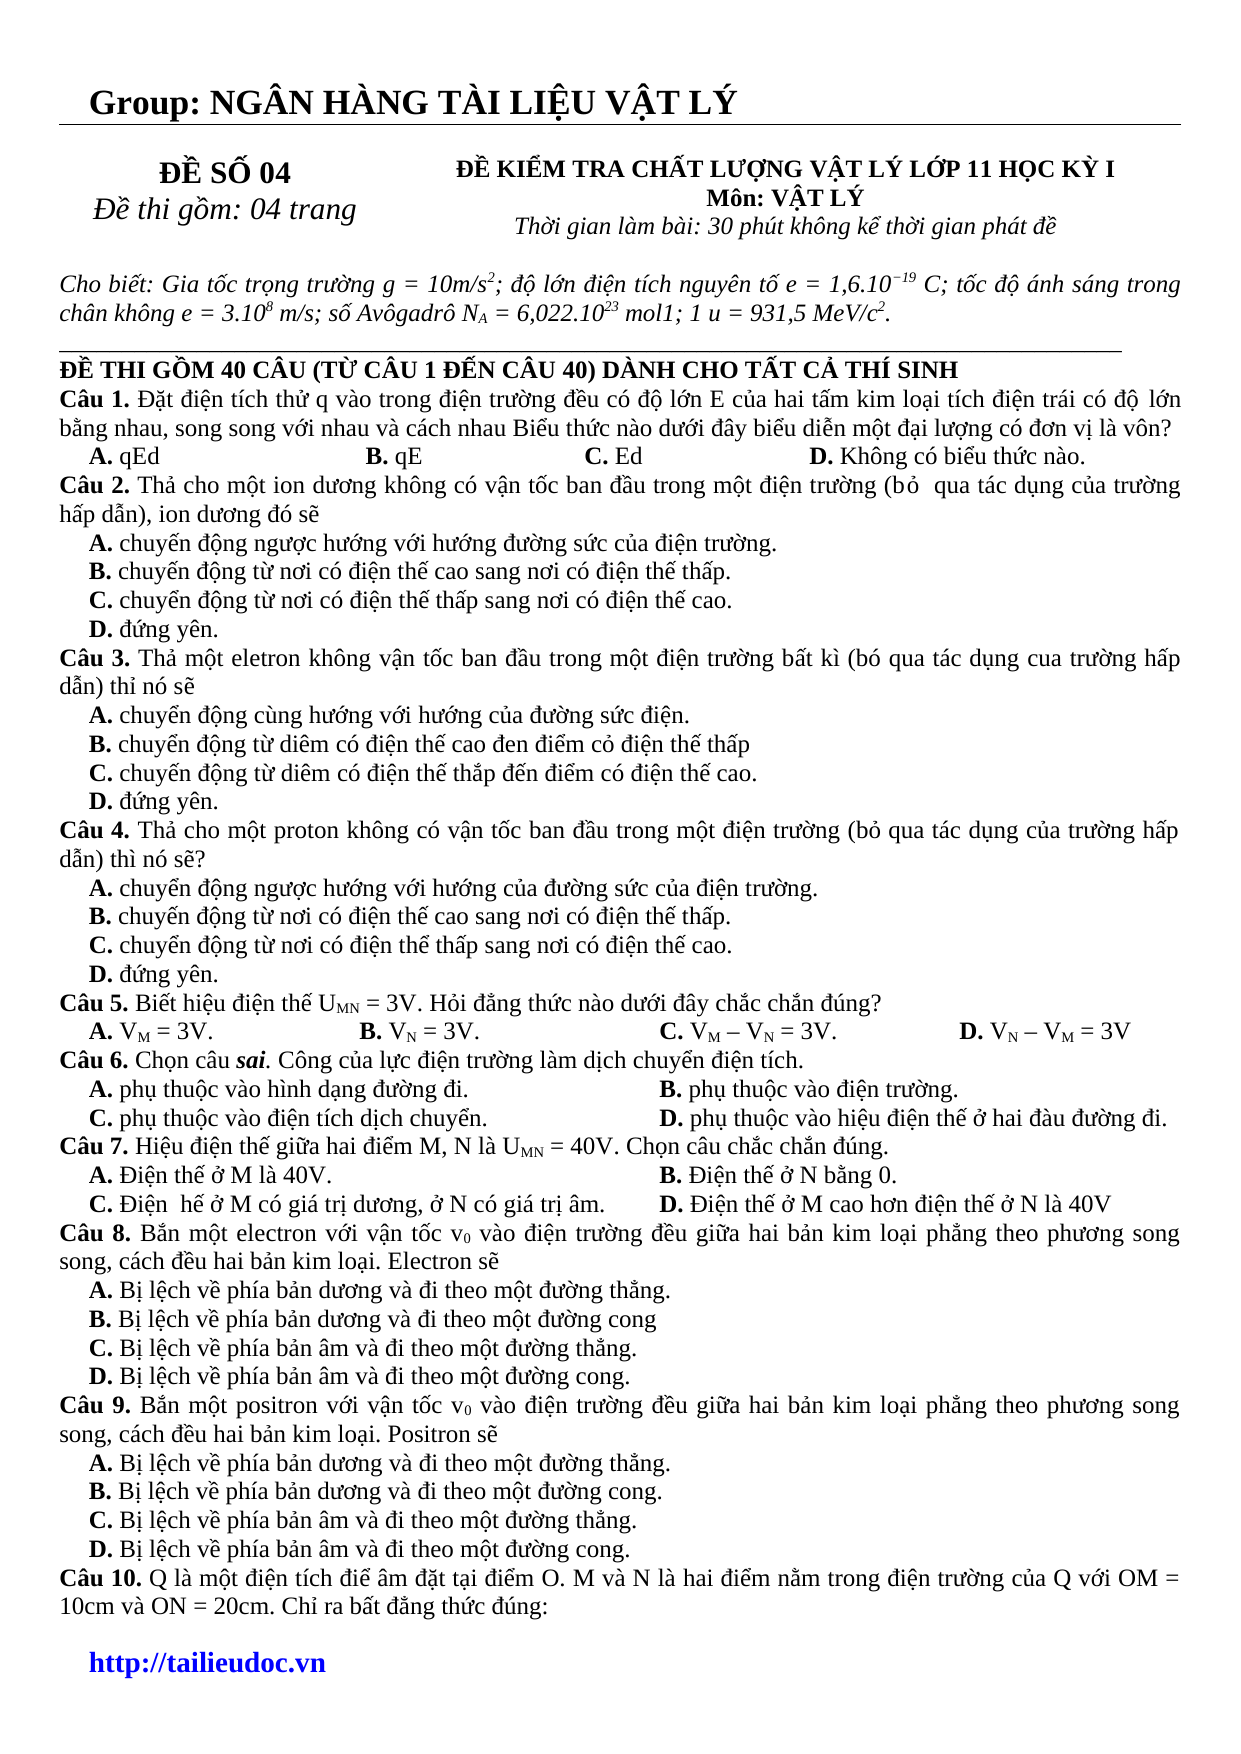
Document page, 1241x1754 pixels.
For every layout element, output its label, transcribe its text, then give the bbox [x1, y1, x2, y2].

text C. Bị lệch về phía bản âm và đi theo một đường thẳng. [59, 1505, 1181, 1534]
text A. chuyến động ngược hướng với hướng đường sức của điện trường. [59, 528, 1181, 556]
text D. Bị lệch về phía bản âm và đi theo một đường cong. [59, 1534, 1181, 1563]
text D. đứng yên. [59, 959, 1181, 988]
text Câu 4. Thả cho một proton không có vận tốc ban đầu trong một điện trường (bỏ qua tác dụng của trường hấp dẫn) thì nó sẽ? [59, 815, 1181, 873]
text A. qEd B. qE C. Ed D. Không có biểu thức nào. [59, 441, 1181, 470]
text D. Bị lệch về phía bản âm và đi theo một đường cong. [59, 1361, 1181, 1390]
text C. chuyển động từ nơi có điện thế thấp sang nơi có điện thế cao. [59, 585, 1181, 614]
text B. chuyến động từ nơi có điện thế cao sang nơi có điện thế thấp. [59, 556, 1181, 585]
text B. chuyển động từ diêm có điện thế cao đen điểm cỏ điện thế thấp [59, 729, 1181, 758]
text Câu 7. Hiệu điện thế giữa hai điểm M, N là UMN = 40V. Chọn câu chắc chắn đúng. [59, 1131, 1181, 1160]
text C. chuyển động từ nơi có điện thể thấp sang nơi có điện thế cao. [59, 930, 1181, 959]
text ĐỀ THI GỒM 40 CÂU (TỪ CÂU 1 ĐẾN CÂU 40) DÀNH CHO TẤT CẢ THÍ SINH [59, 355, 1181, 384]
text Câu 6. Chọn câu sai. Công của lực điện trường làm dịch chuyển điện tích. [59, 1045, 1181, 1074]
text A. chuyển động ngược hướng với hướng của đường sức của điện trường. [59, 873, 1181, 901]
text Câu 10. Q là một điện tích điể âm đặt tại điểm O. M và N là hai điểm nằm trong điện trường của Q với OM = 10cm và ON = 20cm. Chỉ ra bất đẳng thức đúng: [59, 1563, 1181, 1620]
text D. đứng yên. [59, 786, 1181, 815]
text Câu 2. Thả cho một ion dương không có vận tốc ban đầu trong một điện trường (bỏ qua tác dụng của trường hấp dẫn), ion dương đó sẽ [59, 470, 1181, 528]
text B. Bị lệch về phía bản dương và đi theo một đường cong. [59, 1476, 1181, 1505]
text B. Bị lệch về phía bản dương và đi theo một đường cong [59, 1304, 1181, 1333]
text D. đứng yên. [59, 614, 1181, 643]
text Câu 5. Biết hiệu điện thế UMN = 3V. Hỏi đẳng thức nào dưới đây chắc chắn đúng? [59, 988, 1181, 1016]
text Câu 3. Thả một eletron không vận tốc ban đầu trong một điện trường bất kì (bó qua tác dụng cua trường hấp dẫn) thỉ nó sẽ [59, 643, 1181, 700]
text _____________________________________________________________________________________ [59, 326, 1181, 355]
text A. Bị lệch về phía bản dương và đi theo một đường thẳng. [59, 1448, 1181, 1476]
text C. phụ thuộc vào điện tích dịch chuyển. D. phụ thuộc vào hiệu điện thế ở hai đàu đường đi. [59, 1103, 1181, 1131]
text Câu 8. Bắn một electron với vận tốc v0 vào điện trường đều giữa hai bản kim loại phẳng theo phương song song, cách đều hai bản kim loại. Electron sẽ [59, 1218, 1181, 1275]
text A. Điện thế ở M là 40V. B. Điện thế ở N bằng 0. [59, 1160, 1181, 1189]
table_header ĐỀ KIỂM TRA CHẤT LƯỢNG VẬT LÝ LỚP 11 HỌC KỲ I Môn: VẬT LÝ Thời gian làm bài: 30 phút không kể thời gian phát đề [402, 154, 1169, 240]
text Cho biết: Gia tốc trọng trường g = 10m/s2; độ lớn điện tích nguyên tố e = 1,6.10−19 C; tốc độ ánh sáng trong chân không e = 3.108 m/s; số Avôgadrô NA = 6,022.1023 mol1; 1 u = 931,5 MeV/c2. [59, 269, 1181, 326]
text A. Bị lệch về phía bản dương và đi theo một đường thẳng. [59, 1275, 1181, 1304]
text C. Bị lệch về phía bản âm và đi theo một đường thẳng. [59, 1333, 1181, 1361]
text C. Điện hế ở M có giá trị dương, ở N có giá trị âm. D. Điện thế ở M cao hơn điện thế ở N là 40V [59, 1189, 1181, 1218]
table_header ĐỀ SỐ 04 Đề thi gồm: 04 trang [48, 154, 402, 240]
text A. chuyển động cùng hướng với hướng của đường sức điện. [59, 700, 1181, 729]
text A. phụ thuộc vào hình dạng đường đi. B. phụ thuộc vào điện trường. [59, 1074, 1181, 1103]
text C. chuyến động từ diêm có điện thế thắp đến điểm có điện thế cao. [59, 758, 1181, 786]
text Câu 1. Đặt điện tích thử q vào trong điện trường đều có độ lớn E của hai tấm kim loại tích điện trái có độ lớn bằng nhau, song song với nhau và cách nhau Biểu thức nào dưới đây biểu diễn một đại lượng có đơn vị là vôn? [59, 384, 1181, 441]
text Câu 9. Bắn một positron với vận tốc v0 vào điện trường đều giữa hai bản kim loại phẳng theo phương song song, cách đều hai bản kim loại. Positron sẽ [59, 1390, 1181, 1448]
text B. chuyến động từ nơi có điện thế cao sang nơi có điện thế thấp. [59, 901, 1181, 930]
text A. VM = 3V. B. VN = 3V. C. VM – VN = 3V. D. VN – VM = 3V [59, 1016, 1181, 1045]
